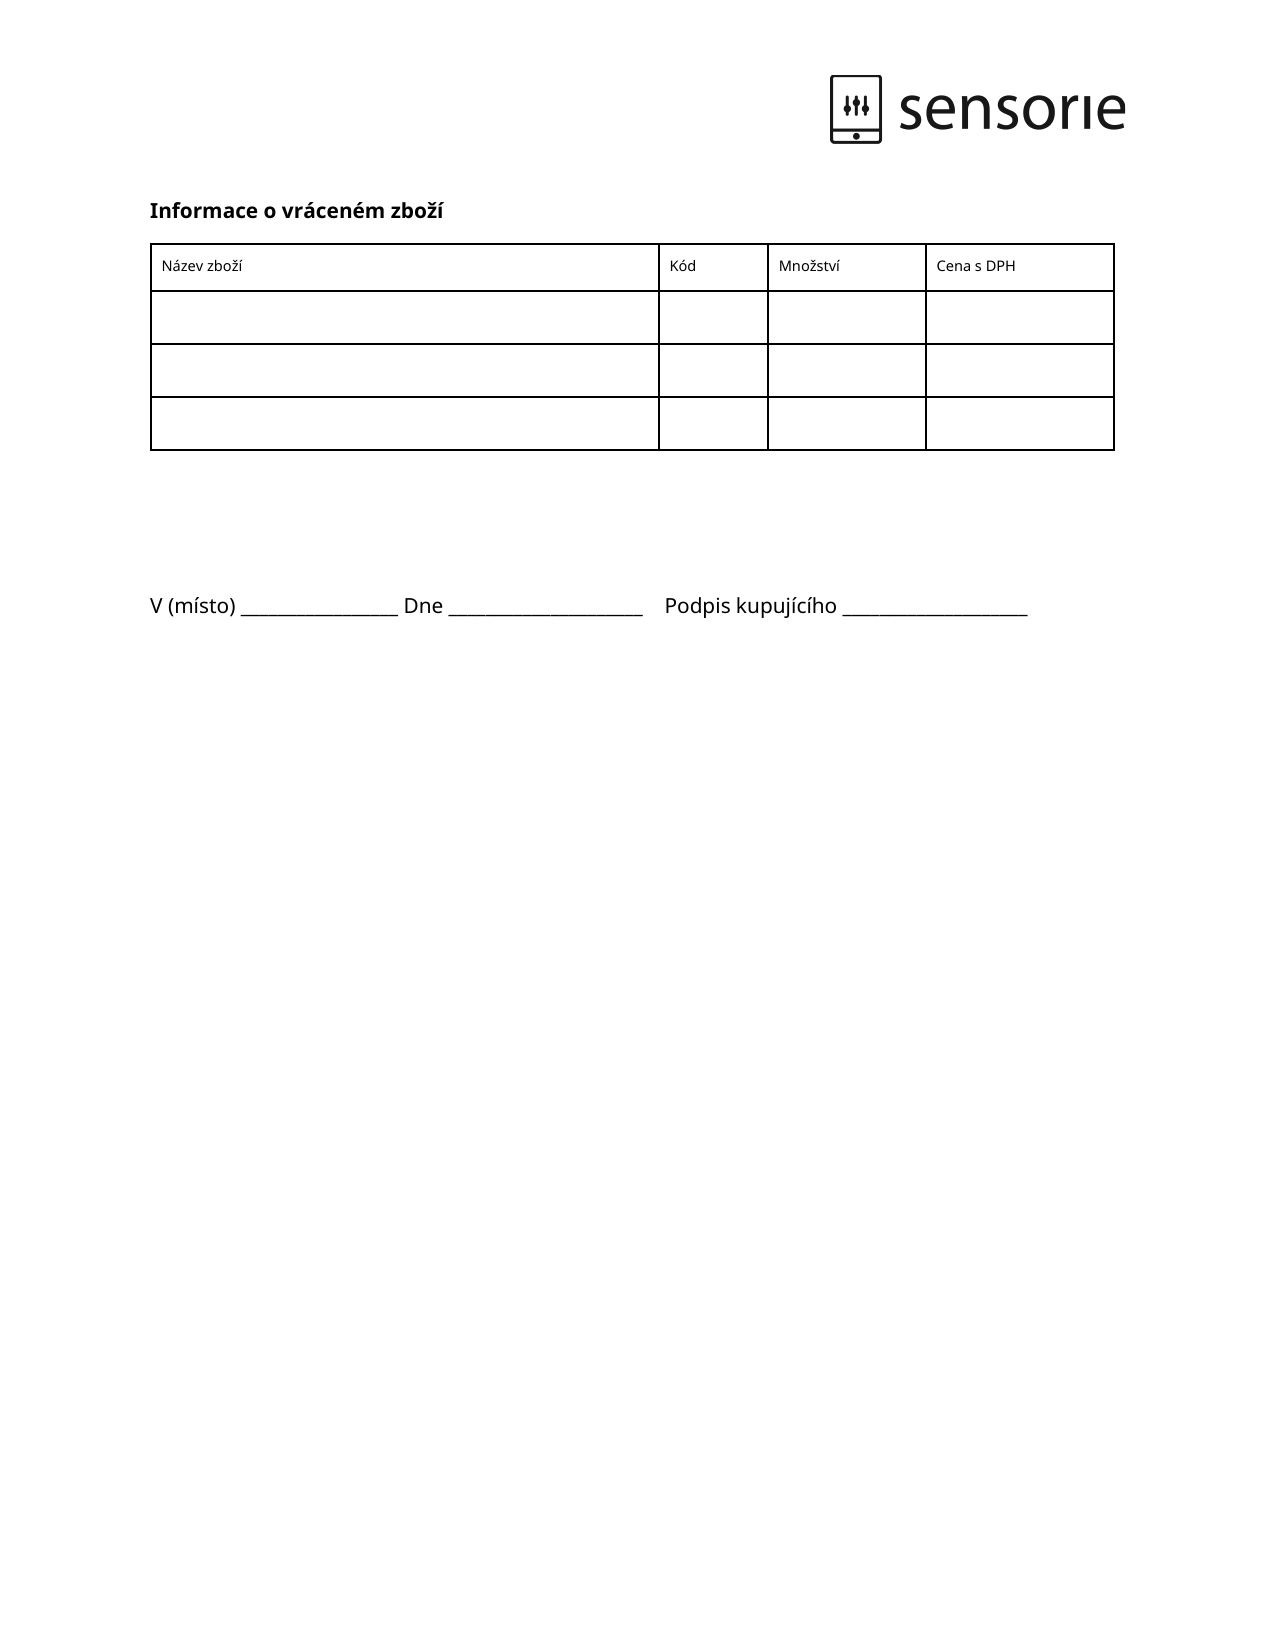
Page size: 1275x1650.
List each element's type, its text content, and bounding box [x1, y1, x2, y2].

table_header Kód [660, 245, 767, 290]
table_cell [927, 398, 1113, 449]
picture [830, 75, 1125, 144]
table_cell [769, 398, 925, 449]
table_cell [927, 345, 1113, 396]
table_cell [769, 345, 925, 396]
table_cell [660, 345, 767, 396]
table_cell [152, 398, 658, 449]
text V (místo) _________________ Dne _____________________ Podpis kupujícího ____________________ [150, 592, 1125, 620]
table_cell [152, 345, 658, 396]
table_header Množství [769, 245, 925, 290]
table_header Cena s DPH [927, 245, 1113, 290]
table_cell [927, 292, 1113, 343]
table_header Název zboží [152, 245, 658, 290]
table_cell [769, 292, 925, 343]
table_cell [660, 398, 767, 449]
table_cell [660, 292, 767, 343]
text Informace o vráceném zboží [150, 196, 1125, 225]
table_cell [152, 292, 658, 343]
